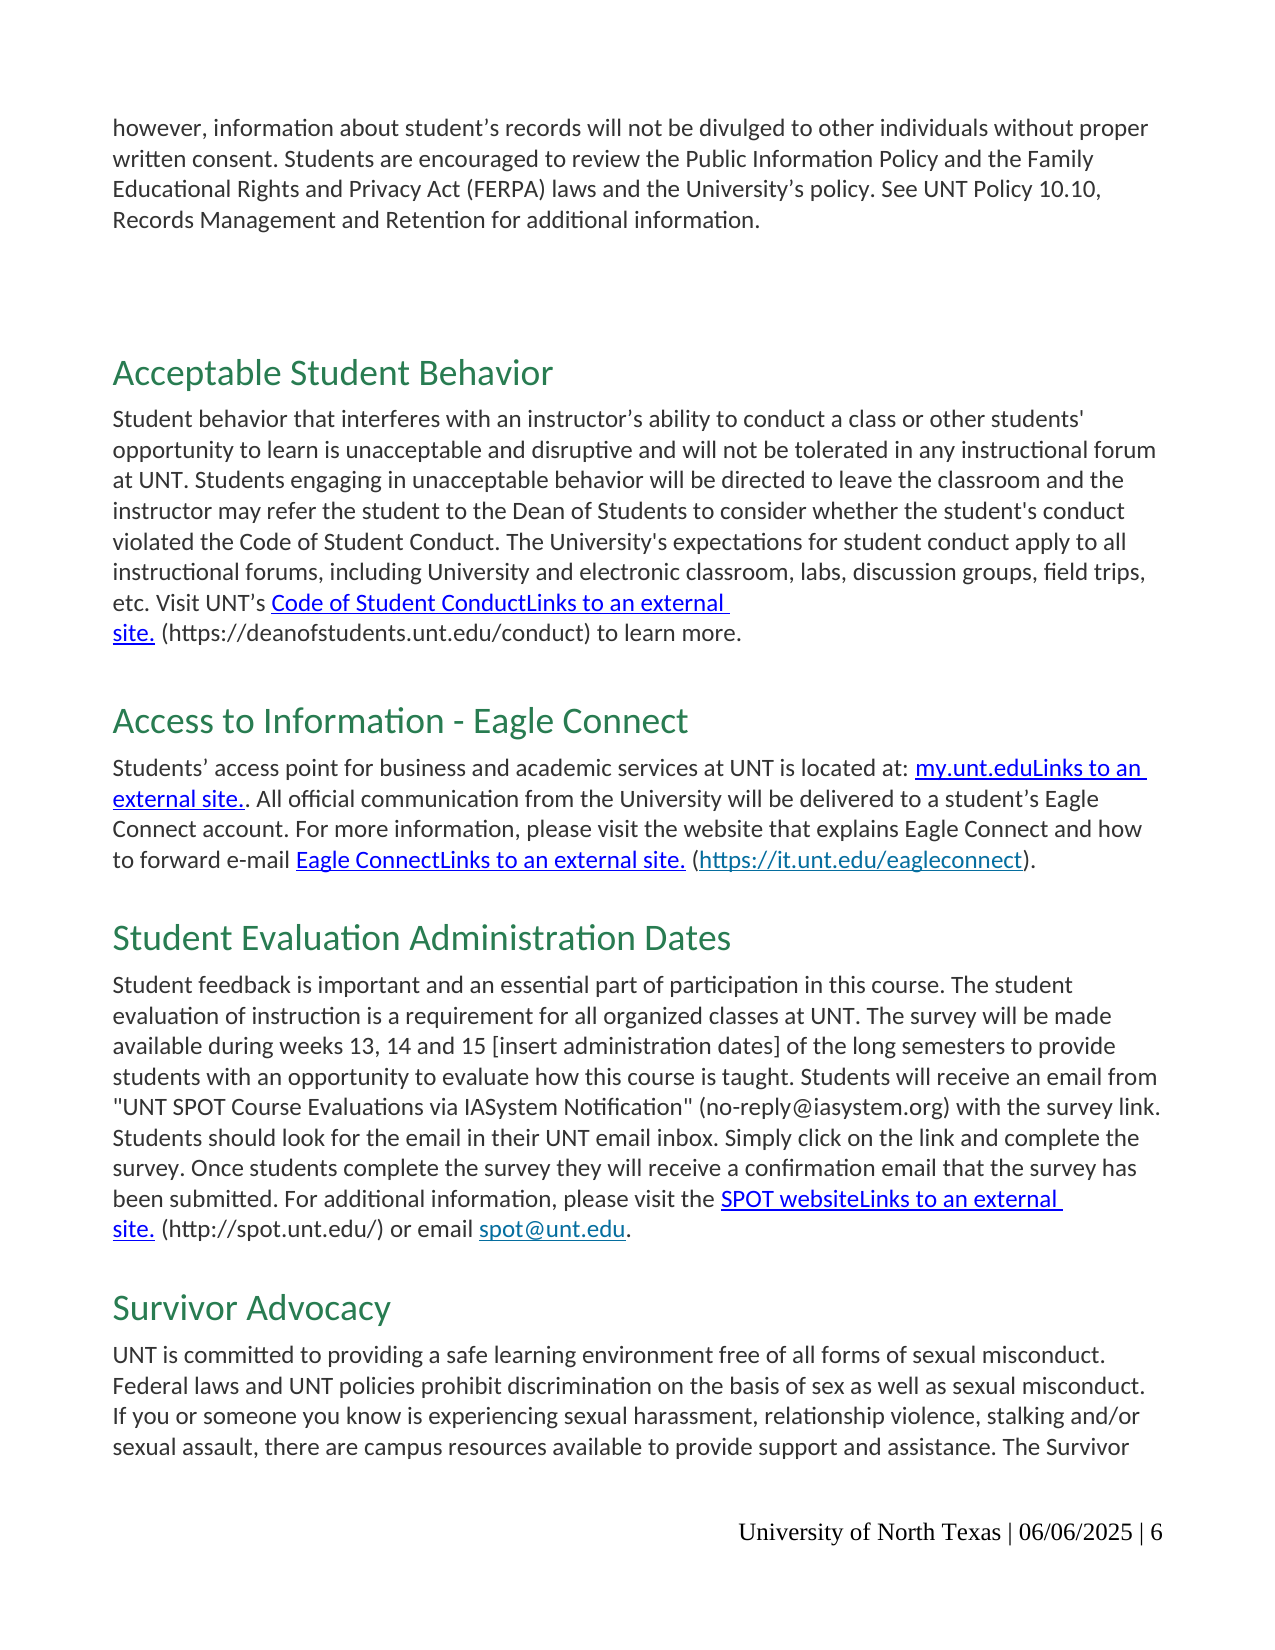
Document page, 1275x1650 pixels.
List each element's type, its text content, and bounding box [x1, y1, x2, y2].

text Acceptable Student Behavior [112, 348, 1162, 394]
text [112, 112, 1162, 234]
text Students’ access point for business and academic services at UNT is located at: my.unt.eduLinks to an external site.. All official communication from the University will be delivered to a student’s Eagle Connect account. For more information, please visit the website that explains Eagle Connect and how to forward e-mail Eagle ConnectLinks to an external site. (https://it.unt.edu/eagleconnect). [112, 752, 1162, 874]
text Student feedback is important and an essential part of participation in this course. The student evaluation of instruction is a requirement for all organized classes at UNT. The survey will be made available during weeks 13, 14 and 15 [insert administration dates] of the long semesters to provide students with an opportunity to evaluate how this course is taught. Students will receive an email from "UNT SPOT Course Evaluations via IASystem Notification" (no-reply@iasystem.org) with the survey link. Students should look for the email in their UNT email inbox. Simply click on the link and complete the survey. Once students complete the survey they will receive a confirmation email that the survey has been submitted. For additional information, please visit the SPOT websiteLinks to an external site. (http://spot.unt.edu/) or email spot@unt.edu. [112, 969, 1162, 1244]
text Survivor Advocacy [112, 1284, 1162, 1330]
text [112, 1339, 1162, 1461]
text Access to Information - Eagle Connect [112, 697, 1162, 743]
text Student behavior that interferes with an instructor’s ability to conduct a class or other students' opportunity to learn is unacceptable and disruptive and will not be tolerated in any instructional forum at UNT. Students engaging in unacceptable behavior will be directed to leave the classroom and the instructor may refer the student to the Dean of Students to consider whether the student's conduct violated the Code of Student Conduct. The University's expectations for student conduct apply to all instructional forums, including University and electronic classroom, labs, discussion groups, field trips, etc. Visit UNT’s Code of Student ConductLinks to an external site. (https://deanofstudents.unt.edu/conduct) to learn more. [112, 404, 1162, 648]
text Student Evaluation Administration Dates [112, 914, 1162, 960]
